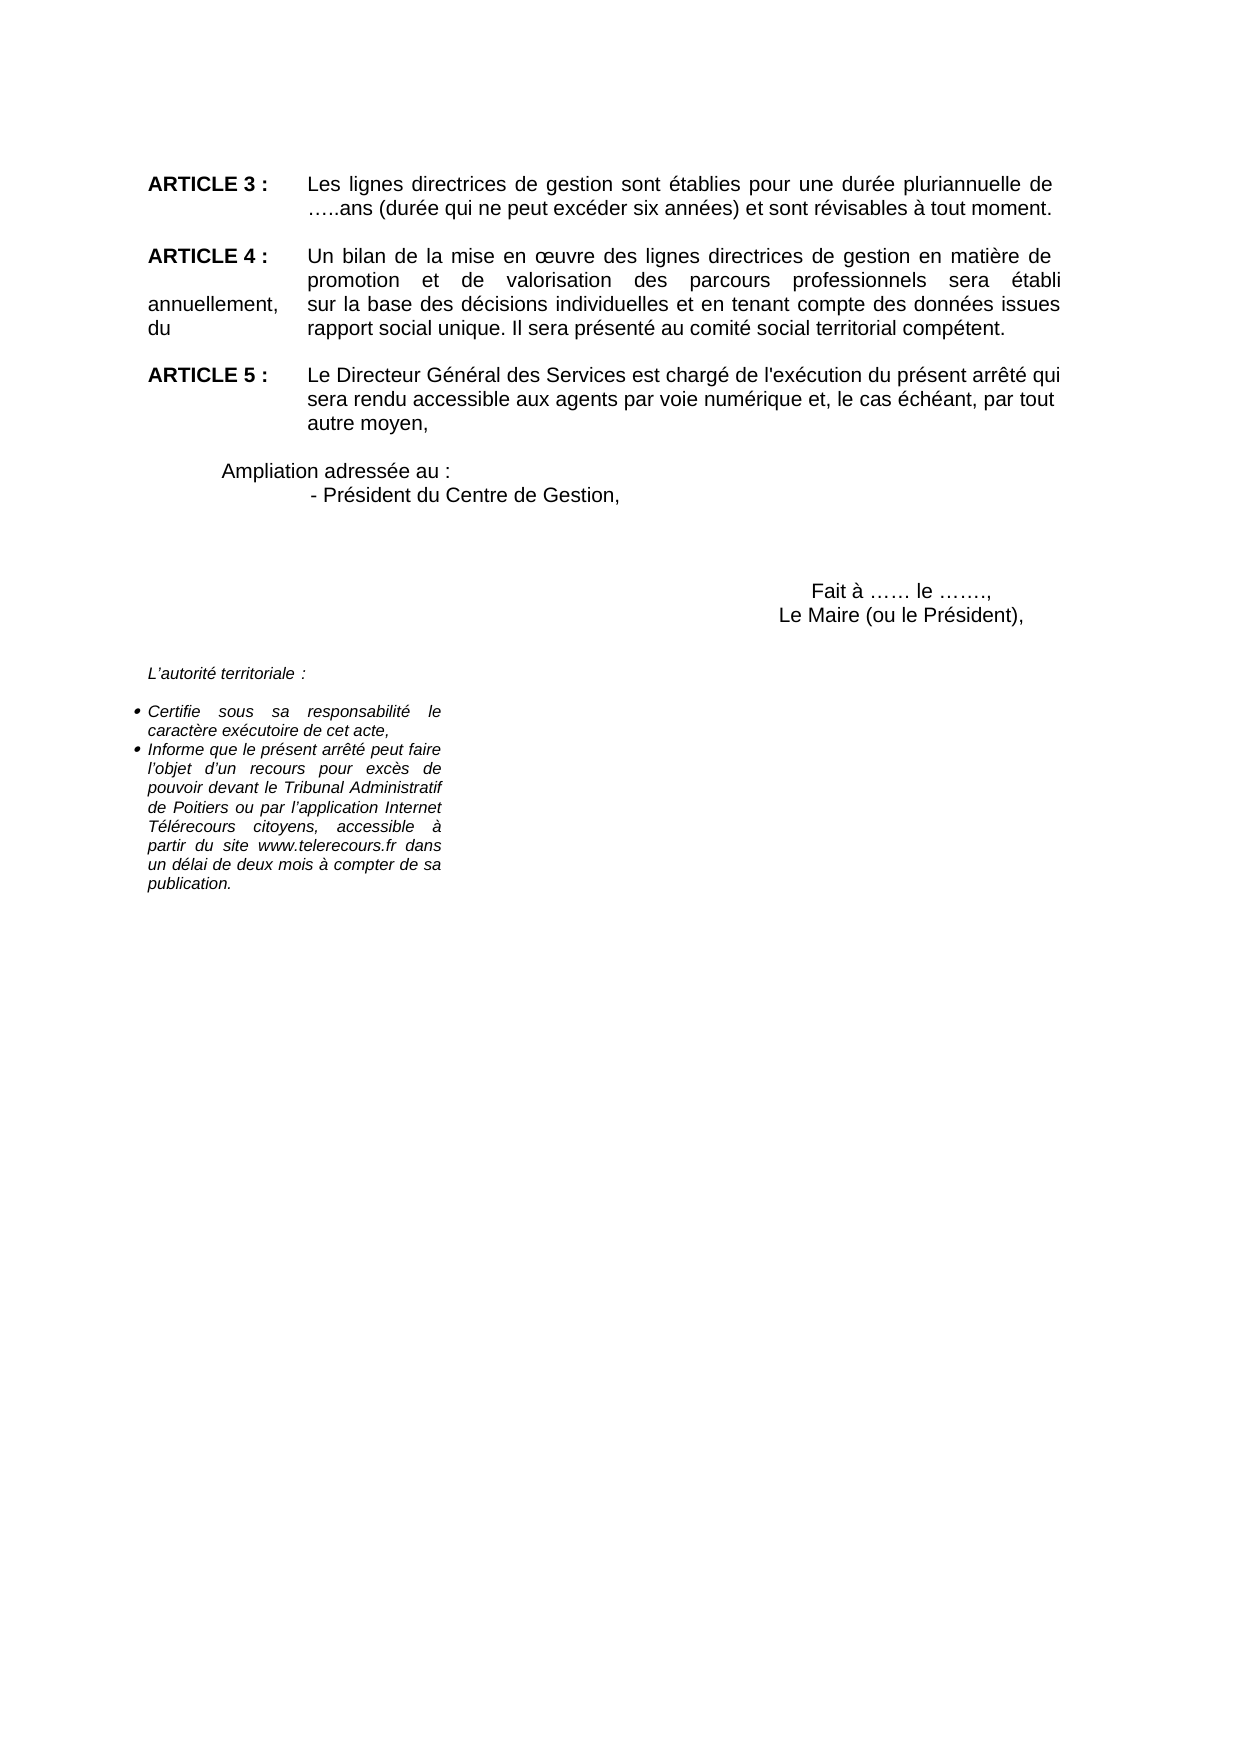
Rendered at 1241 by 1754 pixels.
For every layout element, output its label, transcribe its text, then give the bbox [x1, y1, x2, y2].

text ARTICLE 3 : Les lignes directrices de gestion sont établies pour une durée pluriannuelle de …..ans (durée qui ne peut excéder six années) et sont révisables à tout moment. [148, 172, 1062, 219]
list Informe que le présent arrêté peut faire l’objet d’un recours pour excès de pouvoir devant le Tribunal Administratif de Poitiers ou par l’application Internet Télérecours citoyens, accessible à partir du site www.telerecours.fr dans un délai de deux mois à compter de sa publication. [133, 740, 443, 893]
text Fait à …… le ……., [710, 579, 1093, 603]
text L’autorité territoriale : [148, 664, 561, 683]
text - Président du Centre de Gestion, [310, 483, 1081, 507]
text ARTICLE 5 : Le Directeur Général des Services est chargé de l'exécution du présent arrêté qui sera rendu accessible aux agents par voie numérique et, le cas échéant, par tout autre moyen, [148, 363, 1062, 435]
text Ampliation adressée au : [221, 459, 1081, 483]
text ARTICLE 4 : Un bilan de la mise en œuvre des lignes directrices de gestion en matière de promotion et de valorisation des parcours professionnels sera établi annuellement, sur la base des décisions individuelles et en tenant compte des données issues du rapport social unique. Il sera présenté au comité social territorial compétent. [148, 243, 1062, 339]
list Certifie sous sa responsabilité le caractère exécutoire de cet acte, [133, 701, 443, 740]
text Le Maire (ou le Président), [710, 603, 1093, 627]
